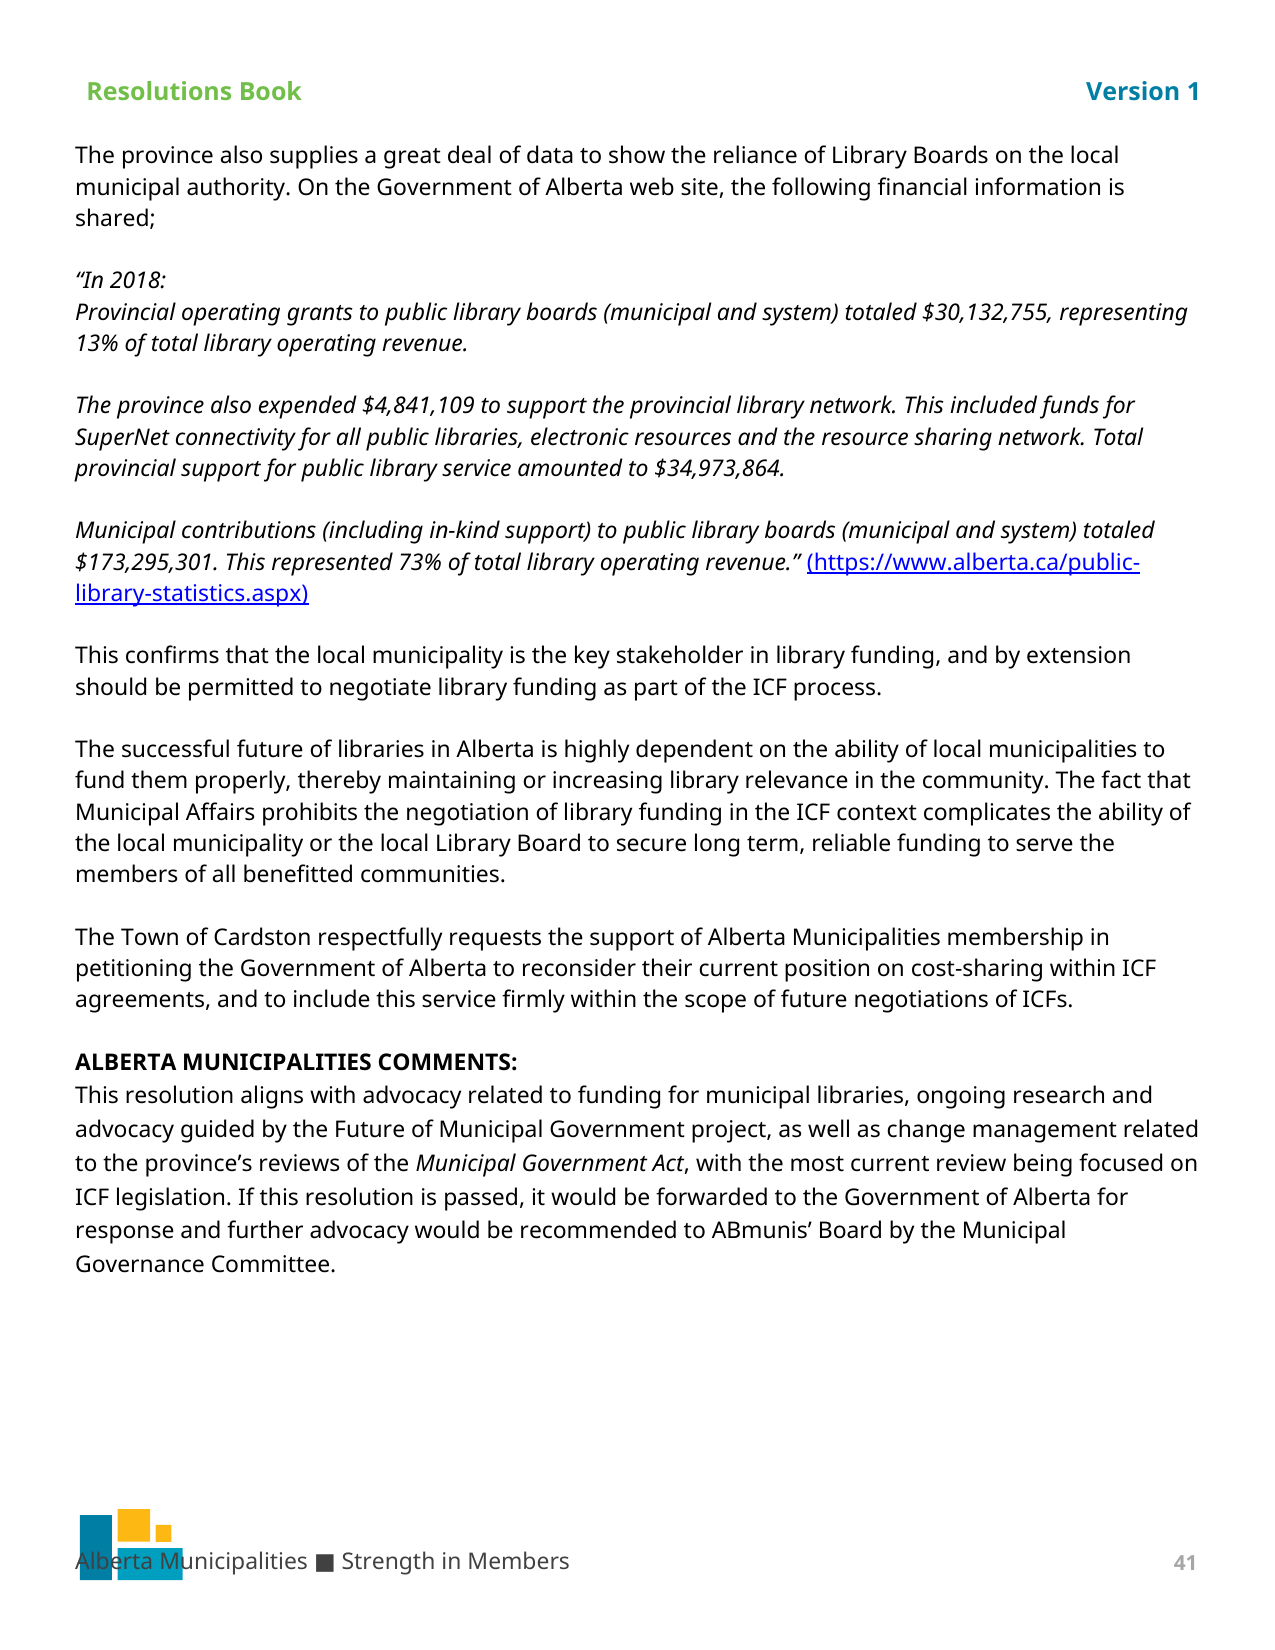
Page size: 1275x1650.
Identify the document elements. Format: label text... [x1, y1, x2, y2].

text “In 2018: [75, 264, 1200, 295]
text This resolution aligns with advocacy related to funding for municipal libraries, ongoing research and advocacy guided by the Future of Municipal Government project, as well as change management related to the province’s reviews of the Municipal Government Act, with the most current review being focused on ICF legislation. If this resolution is passed, it would be forwarded to the Government of Alberta for response and further advocacy would be recommended to ABmunis’ Board by the Municipal Governance Committee. [75, 1079, 1200, 1279]
text This confirms that the local municipality is the key stakeholder in library funding, and by extension should be permitted to negotiate library funding as part of the ICF process. [75, 639, 1200, 702]
text The province also expended $4,841,109 to support the provincial library network. This included funds for SuperNet connectivity for all public libraries, electronic resources and the resource sharing network. Total provincial support for public library service amounted to $34,973,864. [75, 389, 1200, 483]
text The successful future of libraries in Alberta is highly dependent on the ability of local municipalities to fund them properly, thereby maintaining or increasing library relevance in the community. The fact that Municipal Affairs prohibits the negotiation of library funding in the ICF context complicates the ability of the local municipality or the local Library Board to secure long term, reliable funding to serve the members of all benefitted communities. [75, 733, 1200, 889]
text Provincial operating grants to public library boards (municipal and system) totaled $30,132,755, representing 13% of total library operating revenue. [75, 295, 1200, 358]
text ALBERTA MUNICIPALITIES COMMENTS: [75, 1045, 1200, 1077]
text Municipal contributions (including in-kind support) to public library boards (municipal and system) totaled $173,295,301. This represented 73% of total library operating revenue.” (https://www.alberta.ca/public-library-statistics.aspx) [75, 514, 1200, 608]
text The province also supplies a great deal of data to show the reliance of Library Boards on the local municipal authority. On the Government of Alberta web site, the following financial information is shared; [75, 139, 1200, 233]
text The Town of Cardston respectfully requests the support of Alberta Municipalities membership in petitioning the Government of Alberta to reconsider their current position on cost-sharing within ICF agreements, and to include this service firmly within the scope of future negotiations of ICFs. [75, 920, 1200, 1014]
